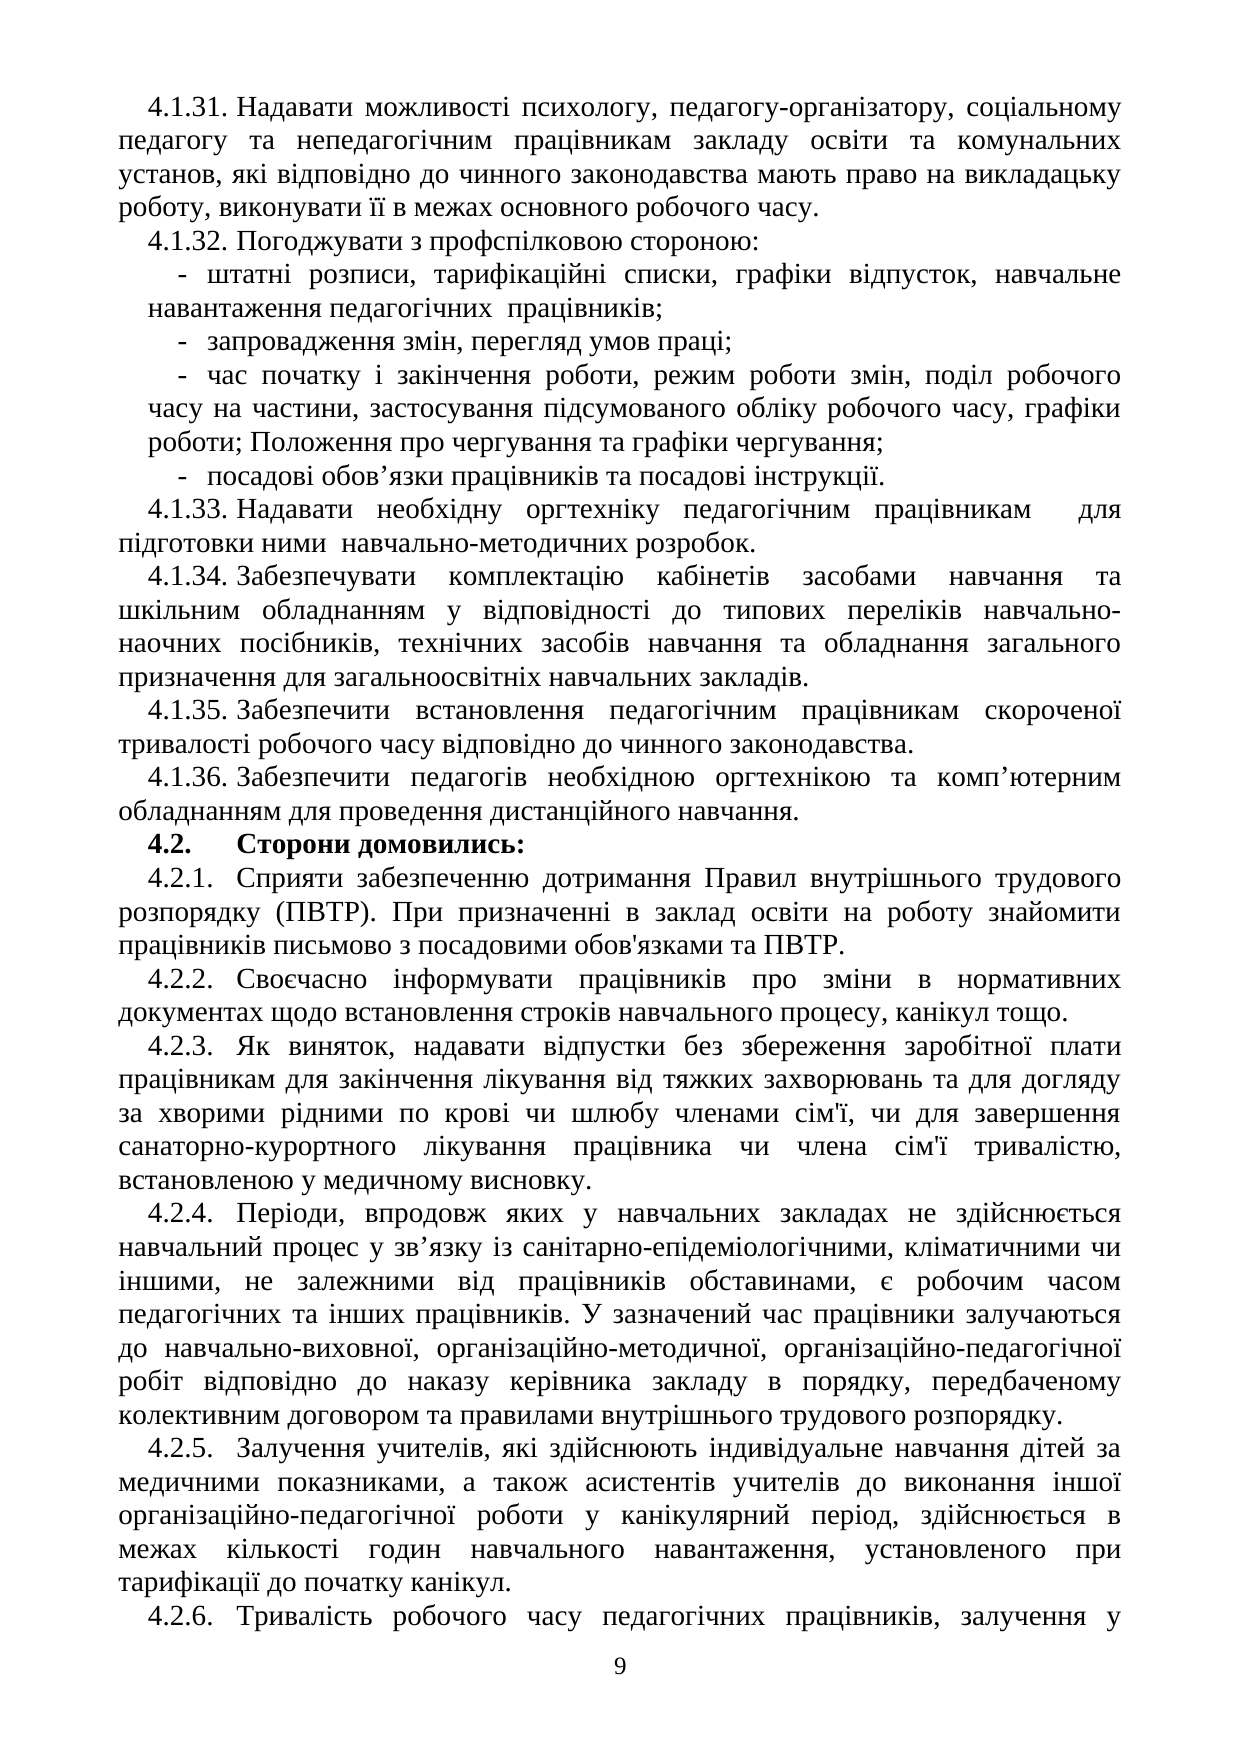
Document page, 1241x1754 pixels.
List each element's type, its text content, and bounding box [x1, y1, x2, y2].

list Надавати можливості психологу, педагогу-організатору, соціальному педагогу та непедагогічним працівникам закладу освіти та комунальних установ, які відповідно до чинного законодавства мають право на викладацьку роботу, виконувати її в межах основного робочого часу. [118, 89, 1122, 223]
list Погоджувати з профспілковою стороною: [118, 223, 1122, 256]
list посадові обов’язки працівників та посадові інструкції. [148, 458, 1122, 491]
list Забезпечувати комплектацію кабінетів засобами навчання та шкільним обладнанням у відповідності до типових переліків навчально-наочних посібників, технічних засобів навчання та обладнання загального призначення для загальноосвітніх навчальних закладів. [118, 558, 1122, 692]
list Надавати необхідну оргтехніку педагогічним працівникам для підготовки ними навчально-методичних розробок. [118, 491, 1122, 558]
list Сприяти забезпеченню дотримання Правил внутрішнього трудового розпорядку (ПВТР). При призначенні в заклад освіти на роботу знайомити працівників письмово з посадовими обов'язками та ПВТР. [118, 860, 1122, 961]
list час початку і закінчення роботи, режим роботи змін, поділ робочого часу на частини, застосування підсумованого обліку робочого часу, графіки роботи; Положення про чергування та графіки чергування; [148, 357, 1122, 458]
list Забезпечити педагогів необхідною оргтехнікою та комп’ютерним обладнанням для проведення дистанційного навчання. [118, 759, 1122, 827]
list Забезпечити встановлення педагогічним працівникам скороченої тривалості робочого часу відповідно до чинного законодавства. [118, 692, 1122, 759]
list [118, 1598, 1122, 1632]
list Своєчасно інформувати працівників про зміни в нормативних документах щодо встановлення строків навчального процесу, канікул тощо. [118, 961, 1122, 1028]
list Періоди, впродовж яких у навчальних закладах не здійснюється навчальний процес у зв’язку із санітарно-епідеміологічними, кліматичними чи іншими, не залежними від працівників обставинами, є робочим часом педагогічних та інших працівників. У зазначений час працівники залучаються до навчально-виховної, організаційно-методичної, організаційно-педагогічної робіт відповідно до наказу керівника закладу в порядку, передбаченому колективним договором та правилами внутрішнього трудового розпорядку. [118, 1196, 1122, 1430]
list штатні розписи, тарифікаційні списки, графіки відпусток, навчальне навантаження педагогічних працівників; [148, 256, 1122, 323]
list запровадження змін, перегляд умов праці; [148, 323, 1122, 357]
list Сторони домовились: [118, 827, 1122, 860]
list Як виняток, надавати відпустки без збереження заробітної плати працівникам для закінчення лікування від тяжких захворювань та для догляду за хворими рідними по крові чи шлюбу членами сім'ї, чи для завершення санаторно-курортного лікування працівника чи члена сім'ї тривалістю, встановленою у медичному висновку. [118, 1028, 1122, 1196]
list Залучення учителів, які здійснюють індивідуальне навчання дітей за медичними показниками, а також асистентів учителів до виконання іншої організаційно-педагогічної роботи у канікулярний період, здійснюється в межах кількості годин навчального навантаження, установленого при тарифікації до початку канікул. [118, 1430, 1122, 1598]
